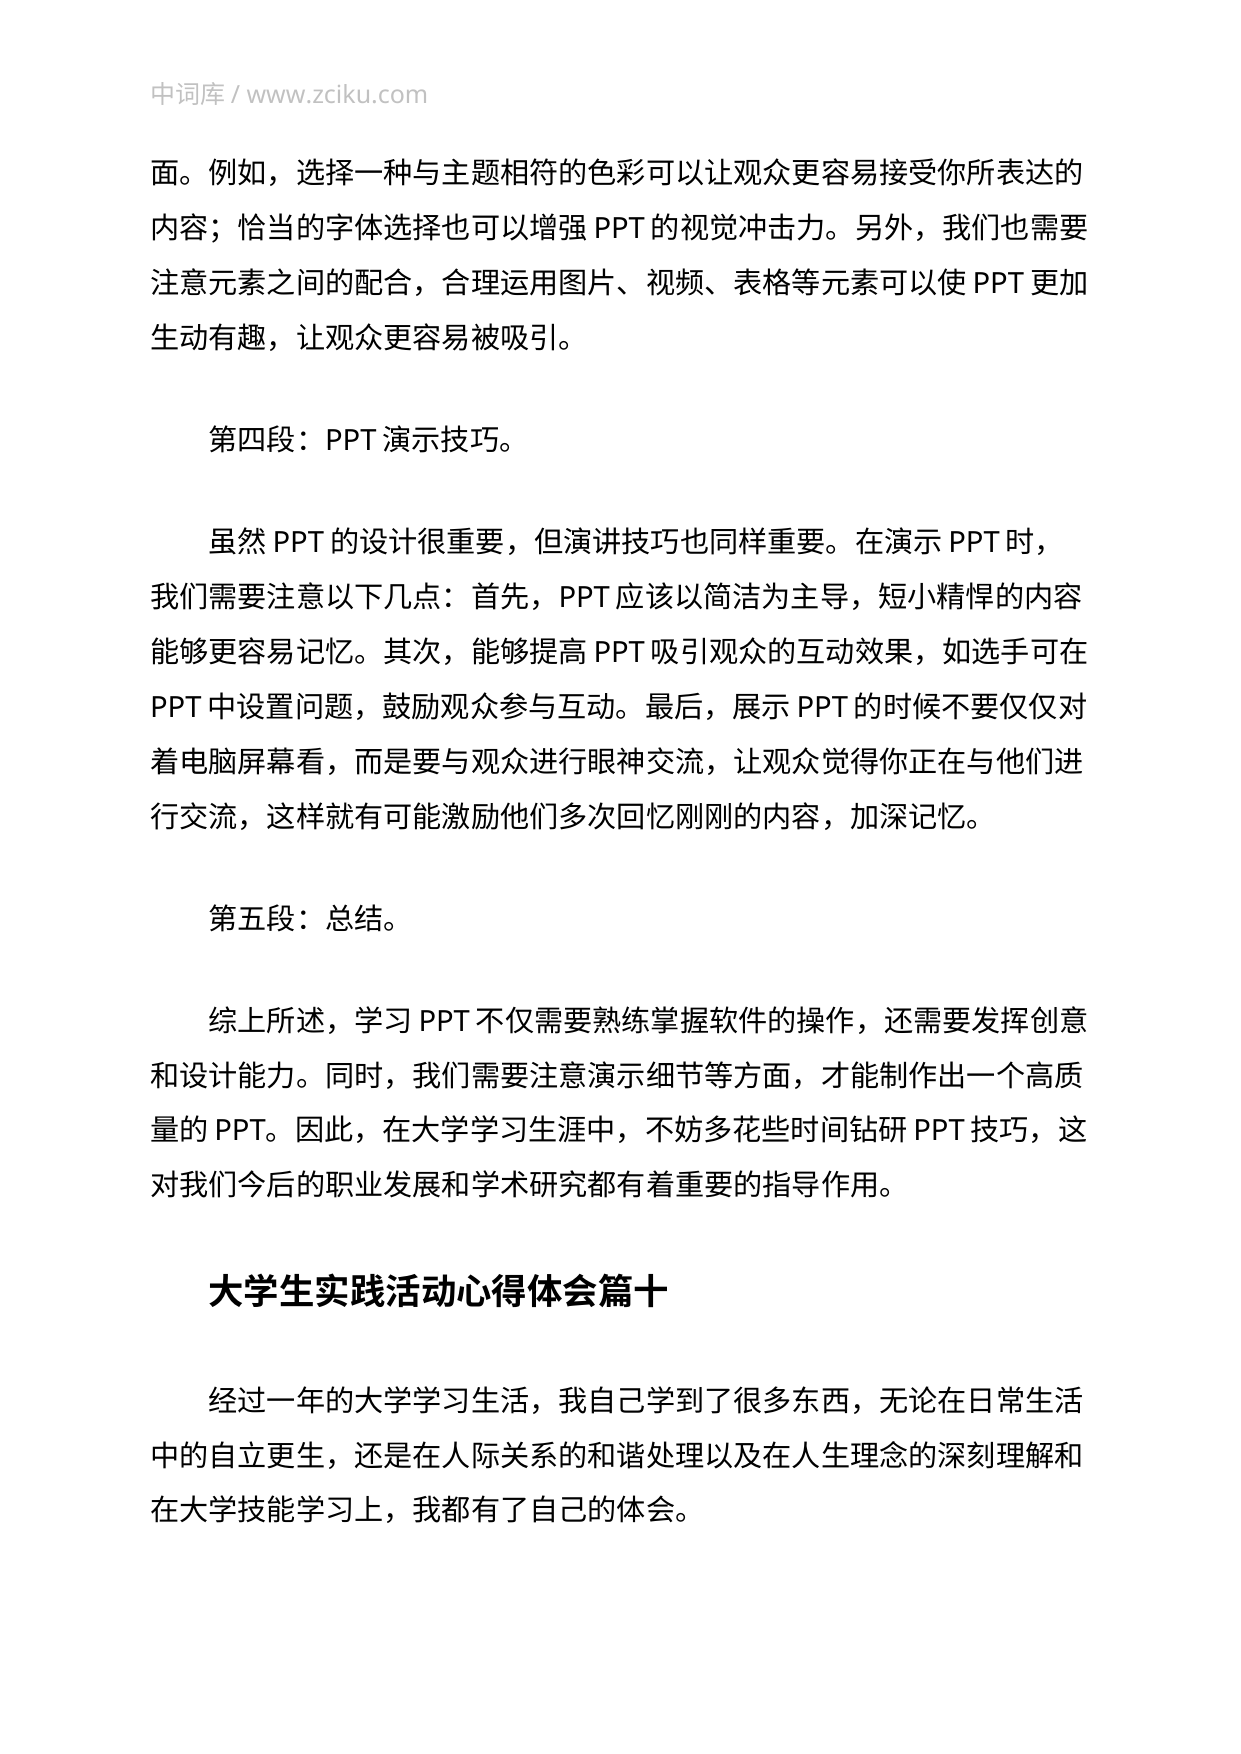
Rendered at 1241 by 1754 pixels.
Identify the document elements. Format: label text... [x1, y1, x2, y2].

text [150, 150, 1090, 357]
text 大学生实践活动心得体会篇十 [150, 1264, 1090, 1315]
text 虽然PPT的设计很重要，但演讲技巧也同样重要。在演示PPT时，我们需要注意以下几点：首先，PPT应该以简洁为主导，短小精悍的内容能够更容易记忆。其次，能够提高PPT吸引观众的互动效果，如选手可在PPT中设置问题，鼓励观众参与互动。最后，展示PPT的时候不要仅仅对着电脑屏幕看，而是要与观众进行眼神交流，让观众觉得你正在与他们进行交流，这样就有可能激励他们多次回忆刚刚的内容，加深记忆。 [150, 519, 1090, 836]
text 第四段：PPT演示技巧。 [150, 417, 1090, 459]
text 经过一年的大学学习生活，我自己学到了很多东西，无论在日常生活中的自立更生，还是在人际关系的和谐处理以及在人生理念的深刻理解和在大学技能学习上，我都有了自己的体会。 [150, 1377, 1090, 1529]
text 综上所述，学习PPT不仅需要熟练掌握软件的操作，还需要发挥创意和设计能力。同时，我们需要注意演示细节等方面，才能制作出一个高质量的PPT。因此，在大学学习生涯中，不妨多花些时间钻研PPT技巧，这对我们今后的职业发展和学术研究都有着重要的指导作用。 [150, 997, 1090, 1204]
text 第五段：总结。 [150, 895, 1090, 938]
